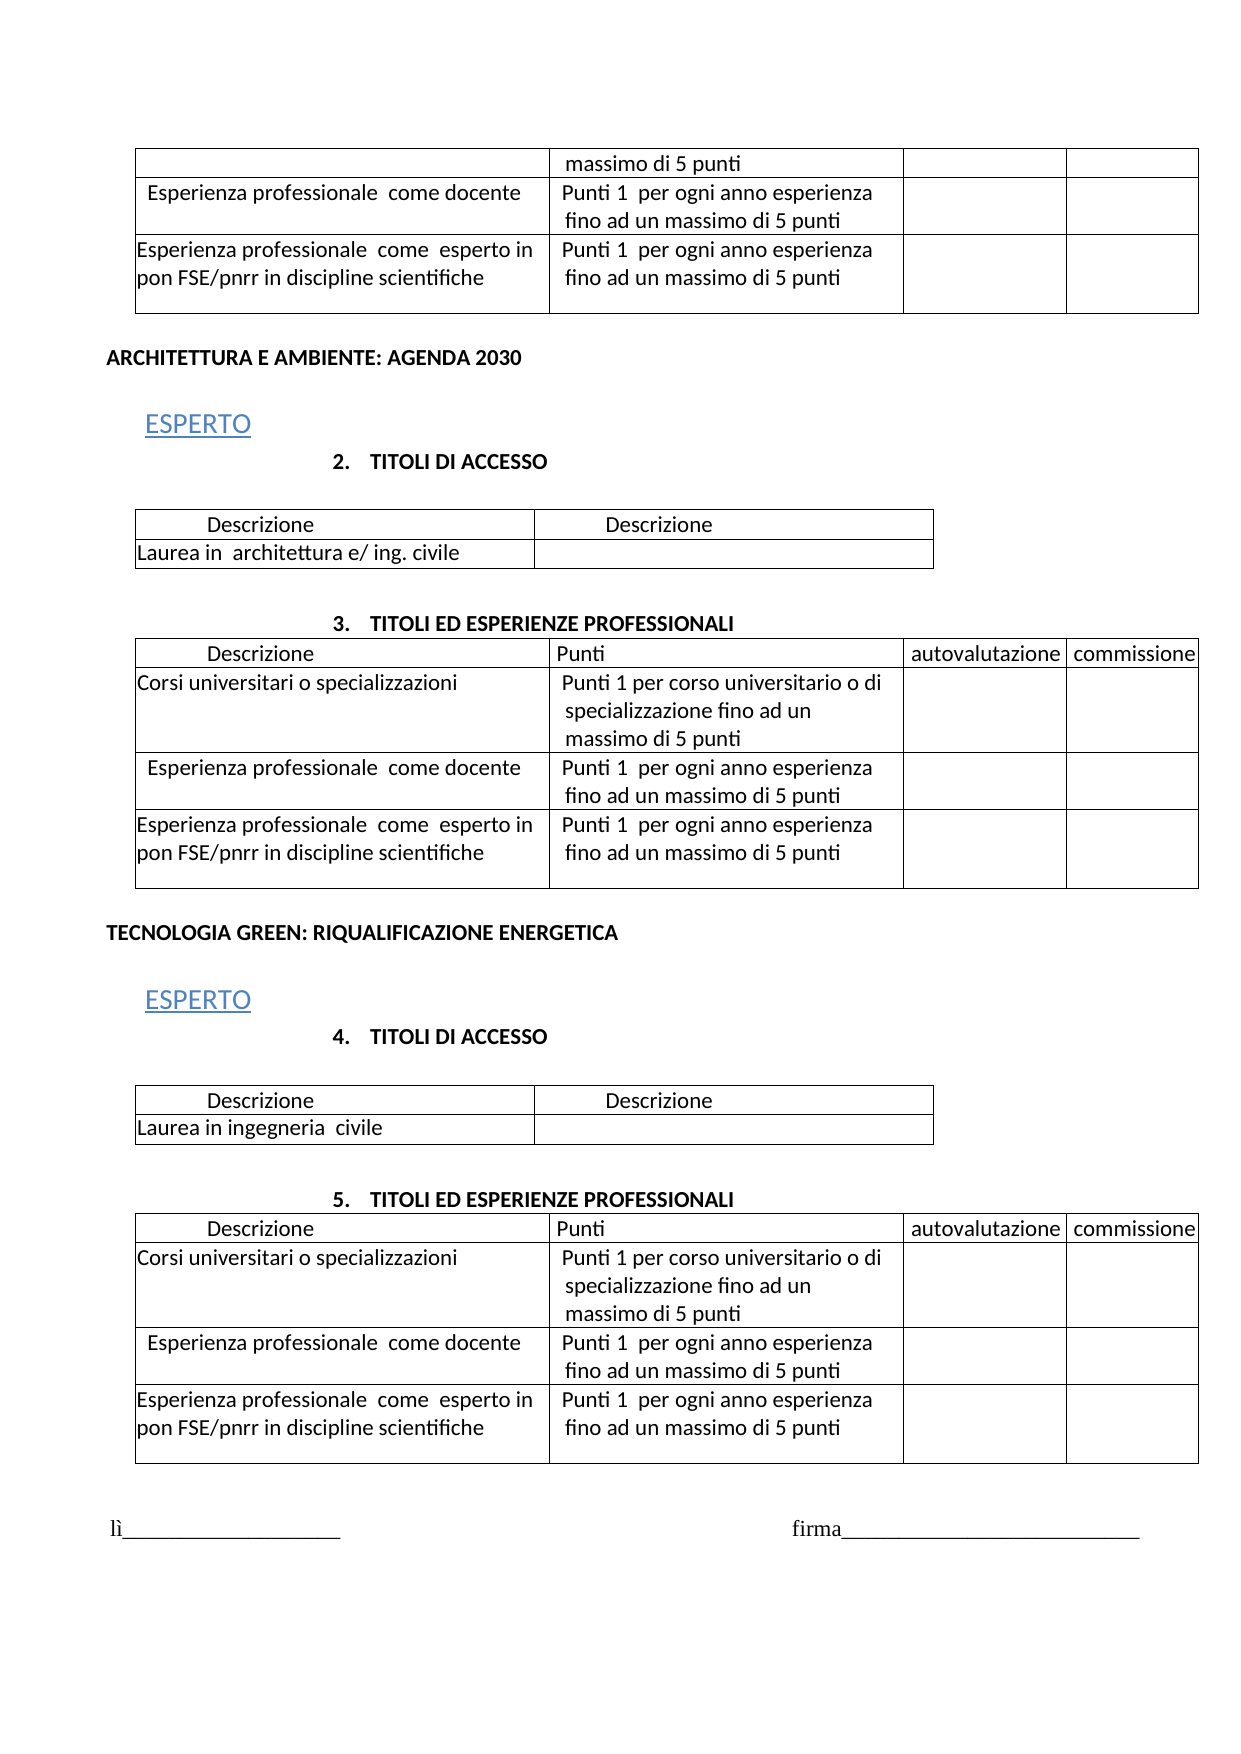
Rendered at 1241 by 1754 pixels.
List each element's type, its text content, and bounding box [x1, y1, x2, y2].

table_header Descrizione [136, 510, 534, 538]
table_header commissione [1067, 639, 1198, 667]
table_cell Punti 1 per corso universitario o di specializzazione fino ad un massimo di 5 punti [550, 1243, 903, 1327]
table_header Descrizione [136, 1214, 549, 1242]
text ESPERTO [145, 405, 1084, 441]
table_cell Laurea in ingegneria civile [136, 1115, 534, 1143]
text ESPERTO [145, 981, 1084, 1016]
table_cell [904, 235, 1066, 313]
table_cell [1067, 1243, 1198, 1327]
table_cell [1067, 810, 1198, 888]
text lì___________________ firma__________________________ [106, 1515, 1140, 1542]
table_header Descrizione [535, 510, 933, 538]
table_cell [550, 149, 903, 177]
list TITOLI ED ESPERIENZE PROFESSIONALI [332, 1185, 1084, 1213]
text ARCHITETTURA E AMBIENTE: AGENDA 2030 [106, 343, 1140, 371]
table_cell [535, 1115, 933, 1143]
table_header autovalutazione [904, 639, 1066, 667]
table_header Punti [550, 639, 903, 667]
table_header Punti [550, 1214, 903, 1242]
list TITOLI DI ACCESSO [332, 1022, 1084, 1051]
table_cell Esperienza professionale come esperto in pon FSE/pnrr in discipline scientifiche [136, 810, 549, 888]
table_cell Punti 1 per ogni anno esperienza fino ad un massimo di 5 punti [550, 1385, 903, 1463]
table_cell [904, 668, 1066, 752]
table_cell [904, 810, 1066, 888]
table_header Descrizione [136, 639, 549, 667]
table_cell [1067, 149, 1198, 177]
table_cell [1067, 1385, 1198, 1463]
table_cell Esperienza professionale come docente [136, 753, 549, 809]
table_cell [904, 1385, 1066, 1463]
table_cell [1067, 1328, 1198, 1384]
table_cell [136, 149, 549, 177]
table_cell Corsi universitari o specializzazioni [136, 668, 549, 752]
table_cell Laurea in architettura e/ ing. civile [136, 540, 534, 568]
table_cell Corsi universitari o specializzazioni [136, 1243, 549, 1327]
table_cell Esperienza professionale come esperto in pon FSE/pnrr in discipline scientifiche [136, 1385, 549, 1463]
table_header autovalutazione [904, 1214, 1066, 1242]
table_cell [904, 178, 1066, 234]
table_cell Esperienza professionale come docente [136, 1328, 549, 1384]
list TITOLI ED ESPERIENZE PROFESSIONALI [332, 609, 1084, 637]
table_cell [904, 149, 1066, 177]
list TITOLI DI ACCESSO [332, 447, 1084, 475]
table_cell [904, 1328, 1066, 1384]
table_header commissione [1067, 1214, 1198, 1242]
table_cell Esperienza professionale come esperto in pon FSE/pnrr in discipline scientifiche [136, 235, 549, 313]
table_cell [1067, 178, 1198, 234]
table_cell Punti 1 per ogni anno esperienza fino ad un massimo di 5 punti [550, 1328, 903, 1384]
table_header Descrizione [535, 1086, 933, 1114]
table_cell [904, 1243, 1066, 1327]
table_cell [535, 540, 933, 568]
table_cell [1067, 235, 1198, 313]
table_cell Punti 1 per ogni anno esperienza fino ad un massimo di 5 punti [550, 753, 903, 809]
table_cell Punti 1 per ogni anno esperienza fino ad un massimo di 5 punti [550, 810, 903, 888]
table_cell [1067, 753, 1198, 809]
table_cell Punti 1 per ogni anno esperienza fino ad un massimo di 5 punti [550, 235, 903, 313]
table_cell [904, 753, 1066, 809]
table_header Descrizione [136, 1086, 534, 1114]
table_cell Punti 1 per ogni anno esperienza fino ad un massimo di 5 punti [550, 178, 903, 234]
table_cell Punti 1 per corso universitario o di specializzazione fino ad un massimo di 5 punti [550, 668, 903, 752]
table_cell [1067, 668, 1198, 752]
table_cell Esperienza professionale come docente [136, 178, 549, 234]
text TECNOLOGIA GREEN: RIQUALIFICAZIONE ENERGETICA [106, 918, 1140, 946]
